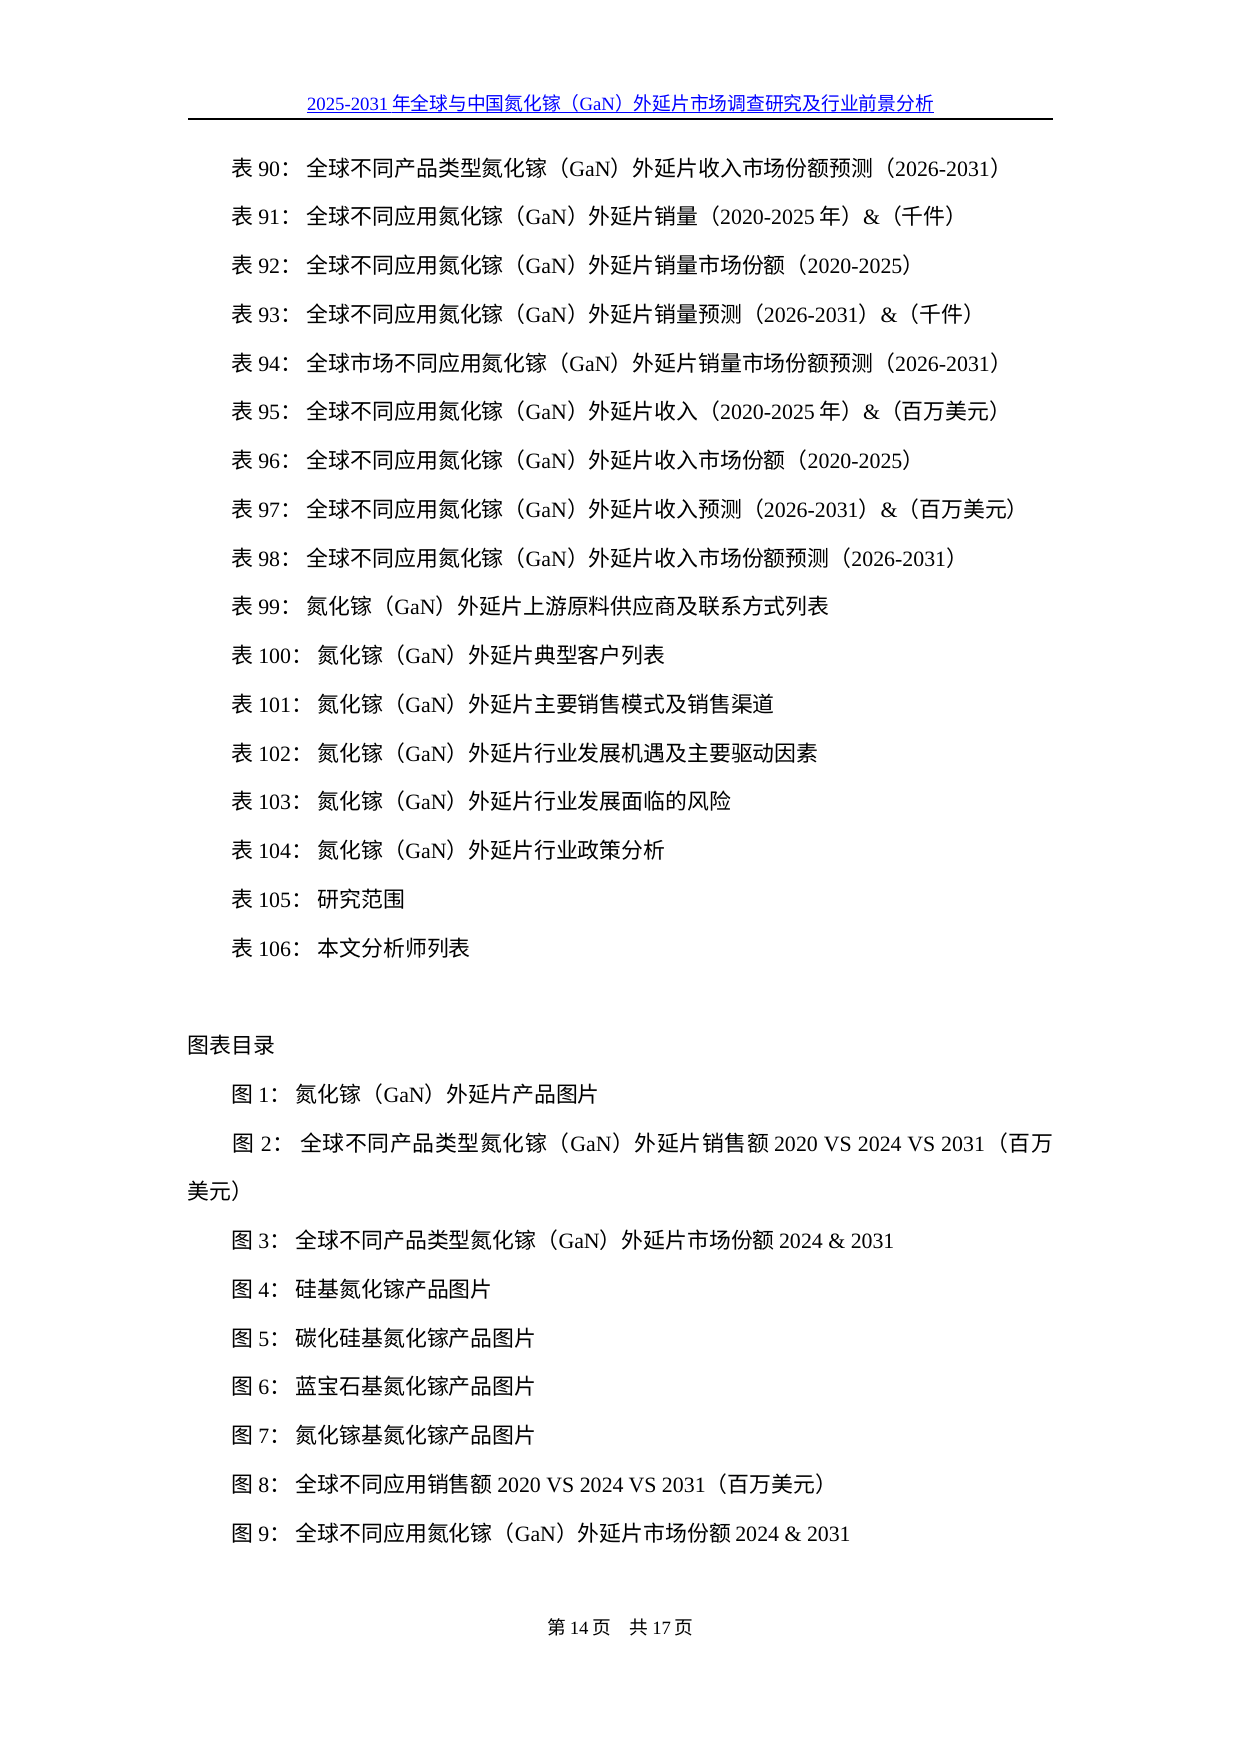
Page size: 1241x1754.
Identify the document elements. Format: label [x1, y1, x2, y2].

text [187, 150, 1053, 1548]
